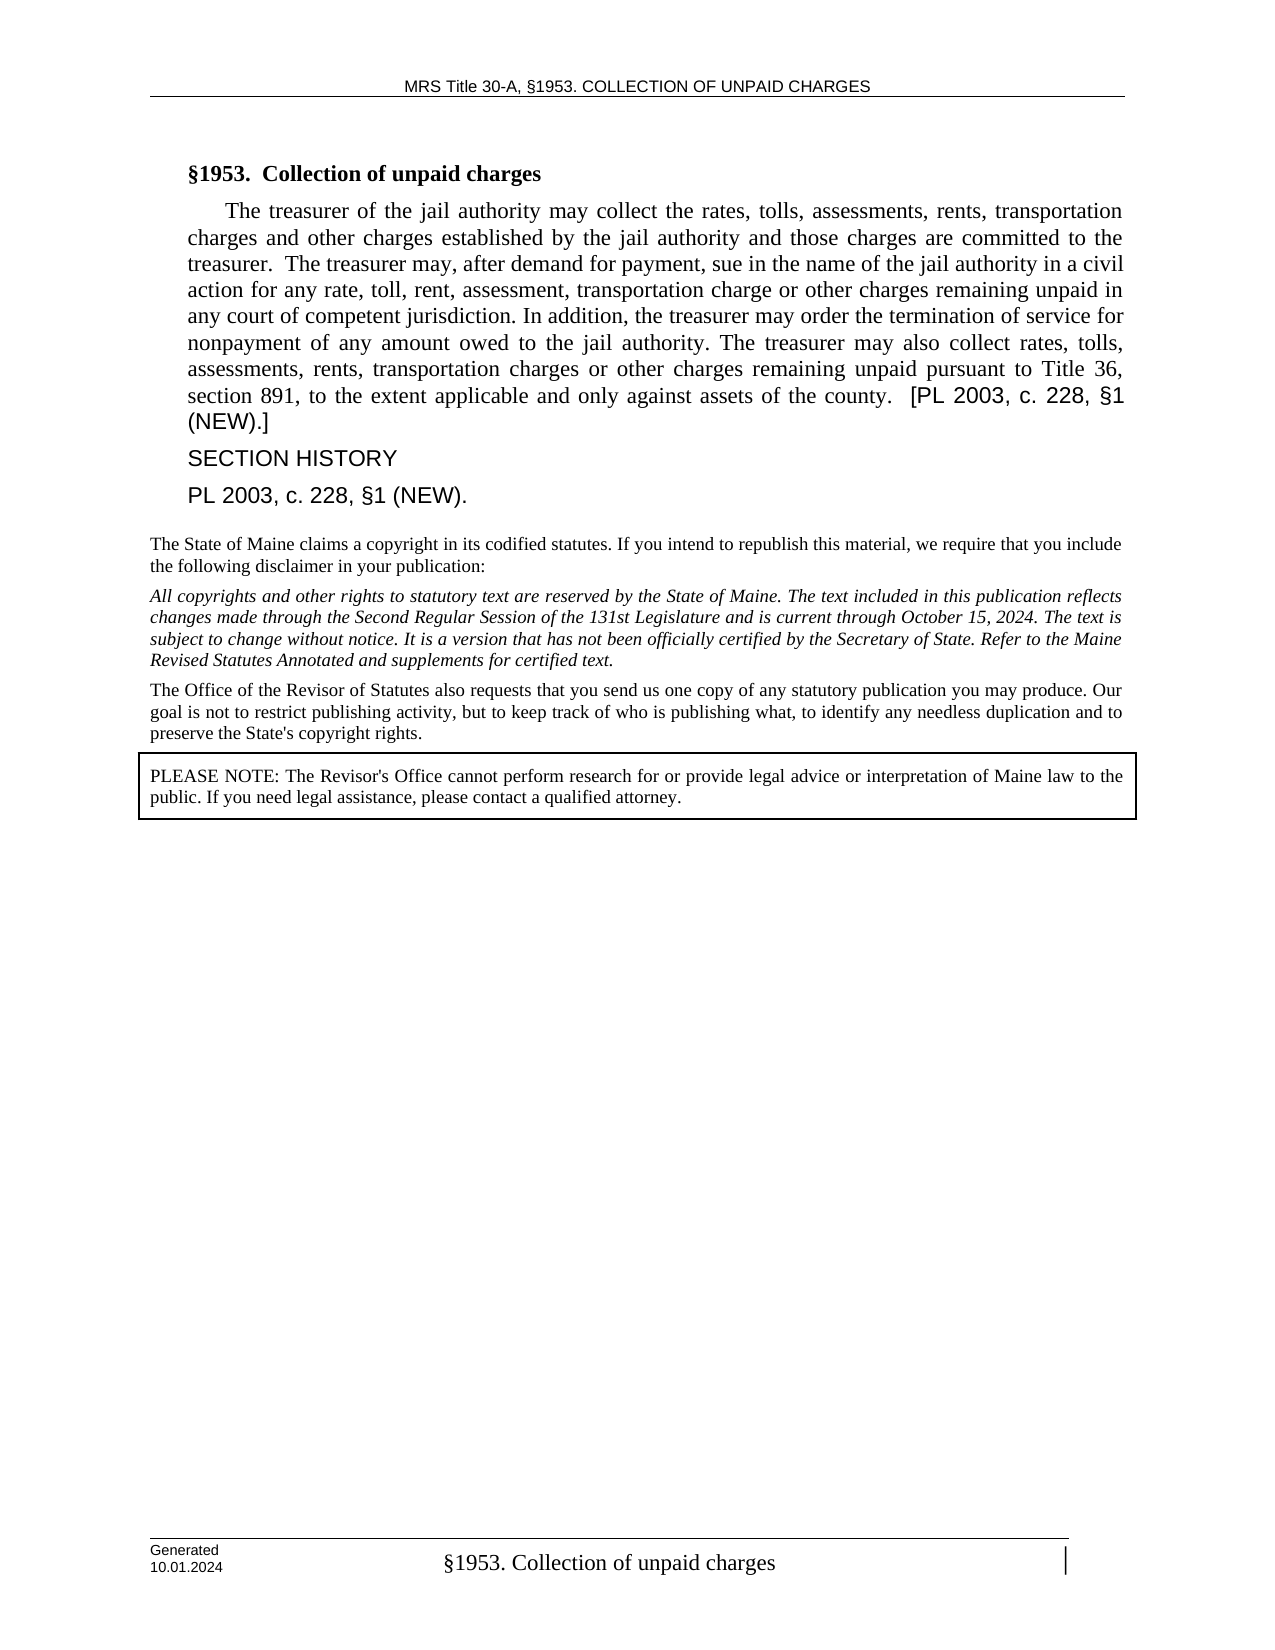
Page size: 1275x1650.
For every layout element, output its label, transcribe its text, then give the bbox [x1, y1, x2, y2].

text The Office of the Revisor of Statutes also requests that you send us one copy of any statutory publication you may produce. Our goal is not to restrict publishing activity, but to keep track of who is publishing what, to identify any needless duplication and to preserve the State's copyright rights. [150, 679, 1125, 744]
text PL 2003, c. 228, §1 (NEW). [187, 482, 1125, 508]
text PLEASE NOTE: The Revisor's Office cannot perform research for or provide legal advice or interpretation of Maine law to the public. If you need legal assistance, please contact a qualified attorney. [140, 754, 1135, 818]
text The treasurer of the jail authority may collect the rates, tolls, assessments, rents, transportation charges and other charges established by the jail authority and those charges are committed to the treasurer. The treasurer may, after demand for payment, sue in the name of the jail authority in a civil action for any rate, toll, rent, assessment, transportation charge or other charges remaining unpaid in any court of competent jurisdiction. In addition, the treasurer may order the termination of service for nonpayment of any amount owed to the jail authority. The treasurer may also collect rates, tolls, assessments, rents, transportation charges or other charges remaining unpaid pursuant to Title 36, section 891, to the extent applicable and only against assets of the county. [PL 2003, c. 228, §1 (NEW).] [187, 197, 1125, 434]
text §1953. Collection of unpaid charges [187, 160, 1125, 187]
text All copyrights and other rights to statutory text are reserved by the State of Maine. The text included in this publication reflects changes made through the Second Regular Session of the 131st Legislature and is current through October 15, 2024 . The text is subject to change without notice. It is a version that has not been officially certified by the Secretary of State. Refer to the Maine Revised Statutes Annotated and supplements for certified text. [150, 584, 1125, 671]
text SECTION HISTORY [187, 445, 1125, 471]
text The State of Maine claims a copyright in its codified statutes. If you intend to republish this material, we require that you include the following disclaimer in your publication: [150, 533, 1125, 576]
